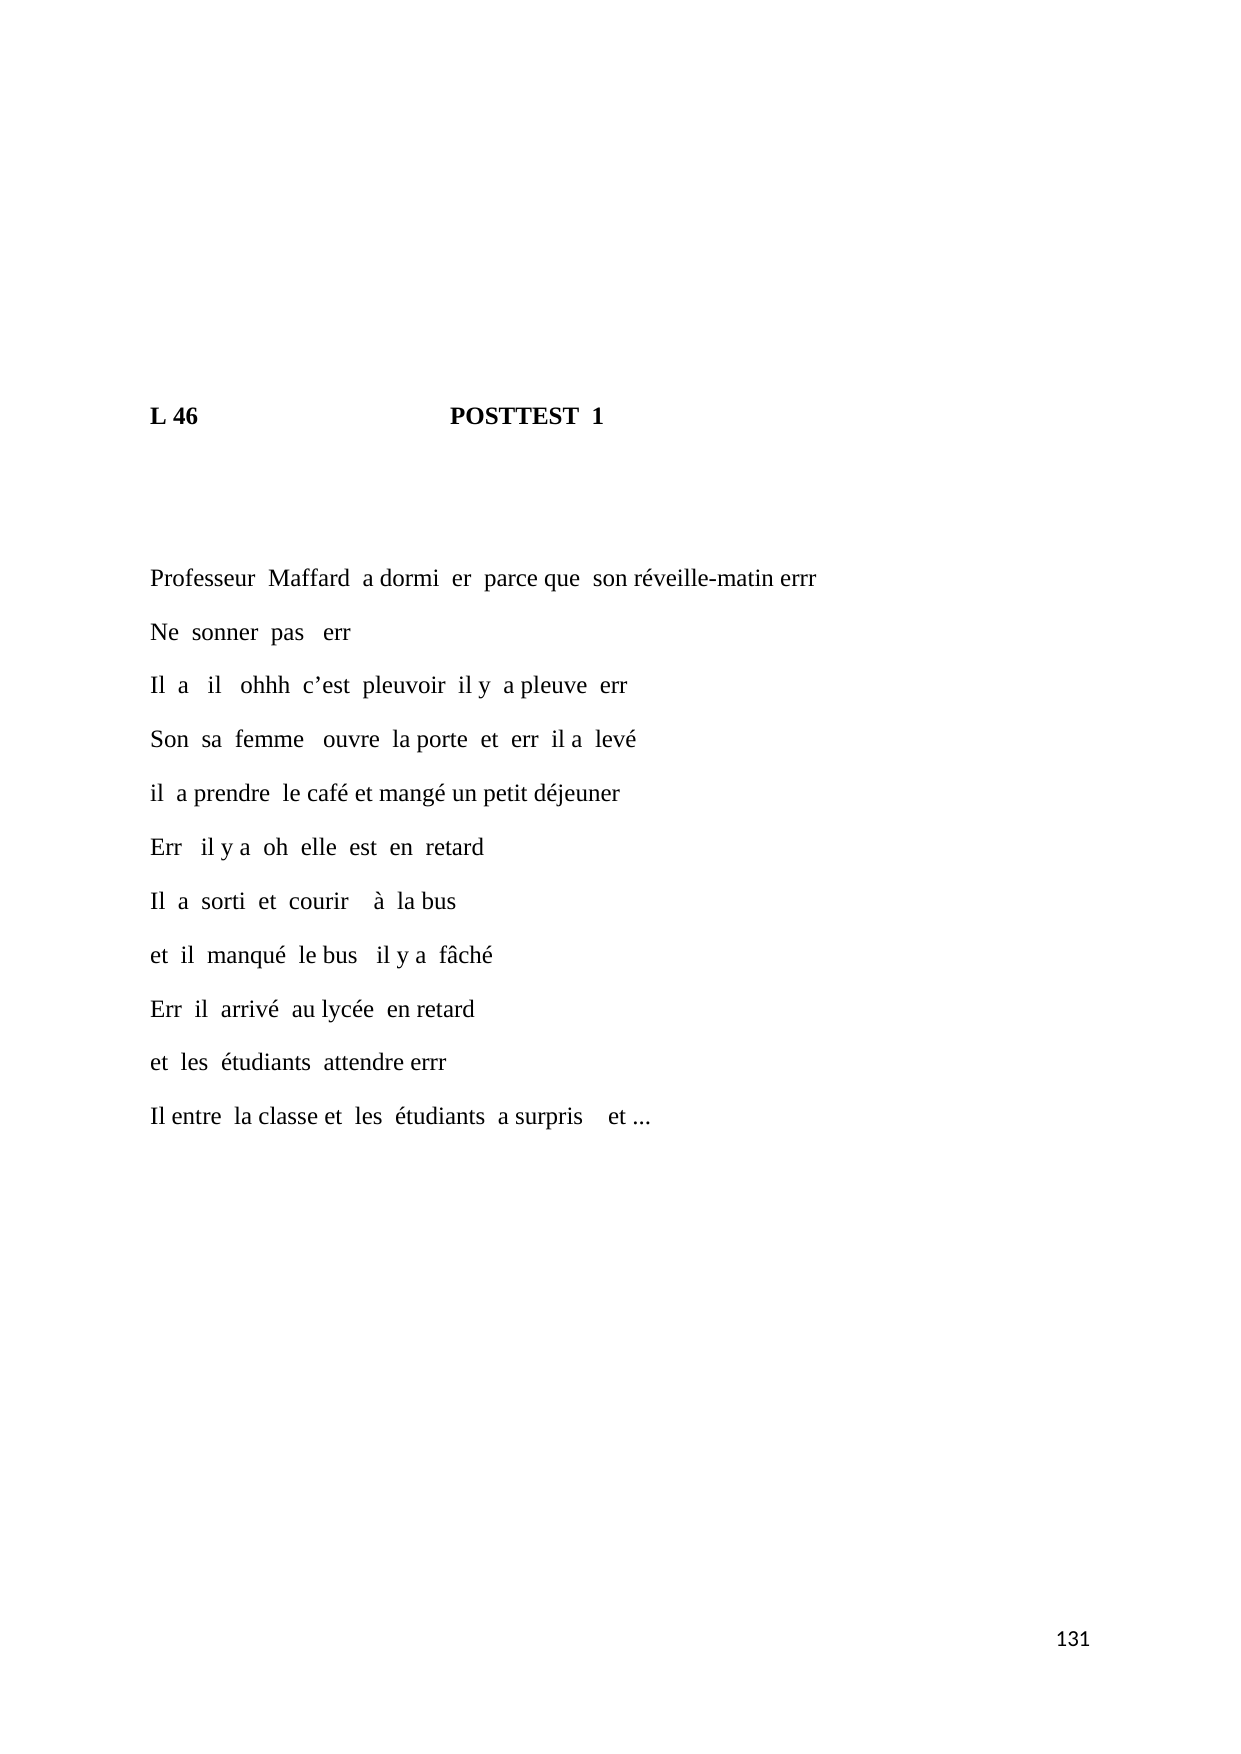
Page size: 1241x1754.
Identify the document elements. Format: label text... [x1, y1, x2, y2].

text et les étudiants attendre errr [150, 1047, 1090, 1076]
text il a prendre le café et mangé un petit déjeuner [150, 778, 1090, 807]
text Il entre la classe et les étudiants a surpris et ... [150, 1101, 1090, 1130]
text et il manqué le bus il y a fâché [150, 940, 1090, 968]
text Il a il ohhh c’est pleuvoir il y a pleuve err [150, 671, 1090, 699]
text L 46 POSTTEST 1 [150, 401, 1090, 430]
text Err il arrivé au lycée en retard [150, 994, 1090, 1022]
text Ne sonner pas err [150, 617, 1090, 645]
text Err il y a oh elle est en retard [150, 832, 1090, 861]
text Son sa femme ouvre la porte et err il a levé [150, 724, 1090, 753]
text Il a sorti et courir à la bus [150, 886, 1090, 915]
text Professeur Maffard a dormi er parce que son réveille-matin errr [150, 563, 1090, 592]
